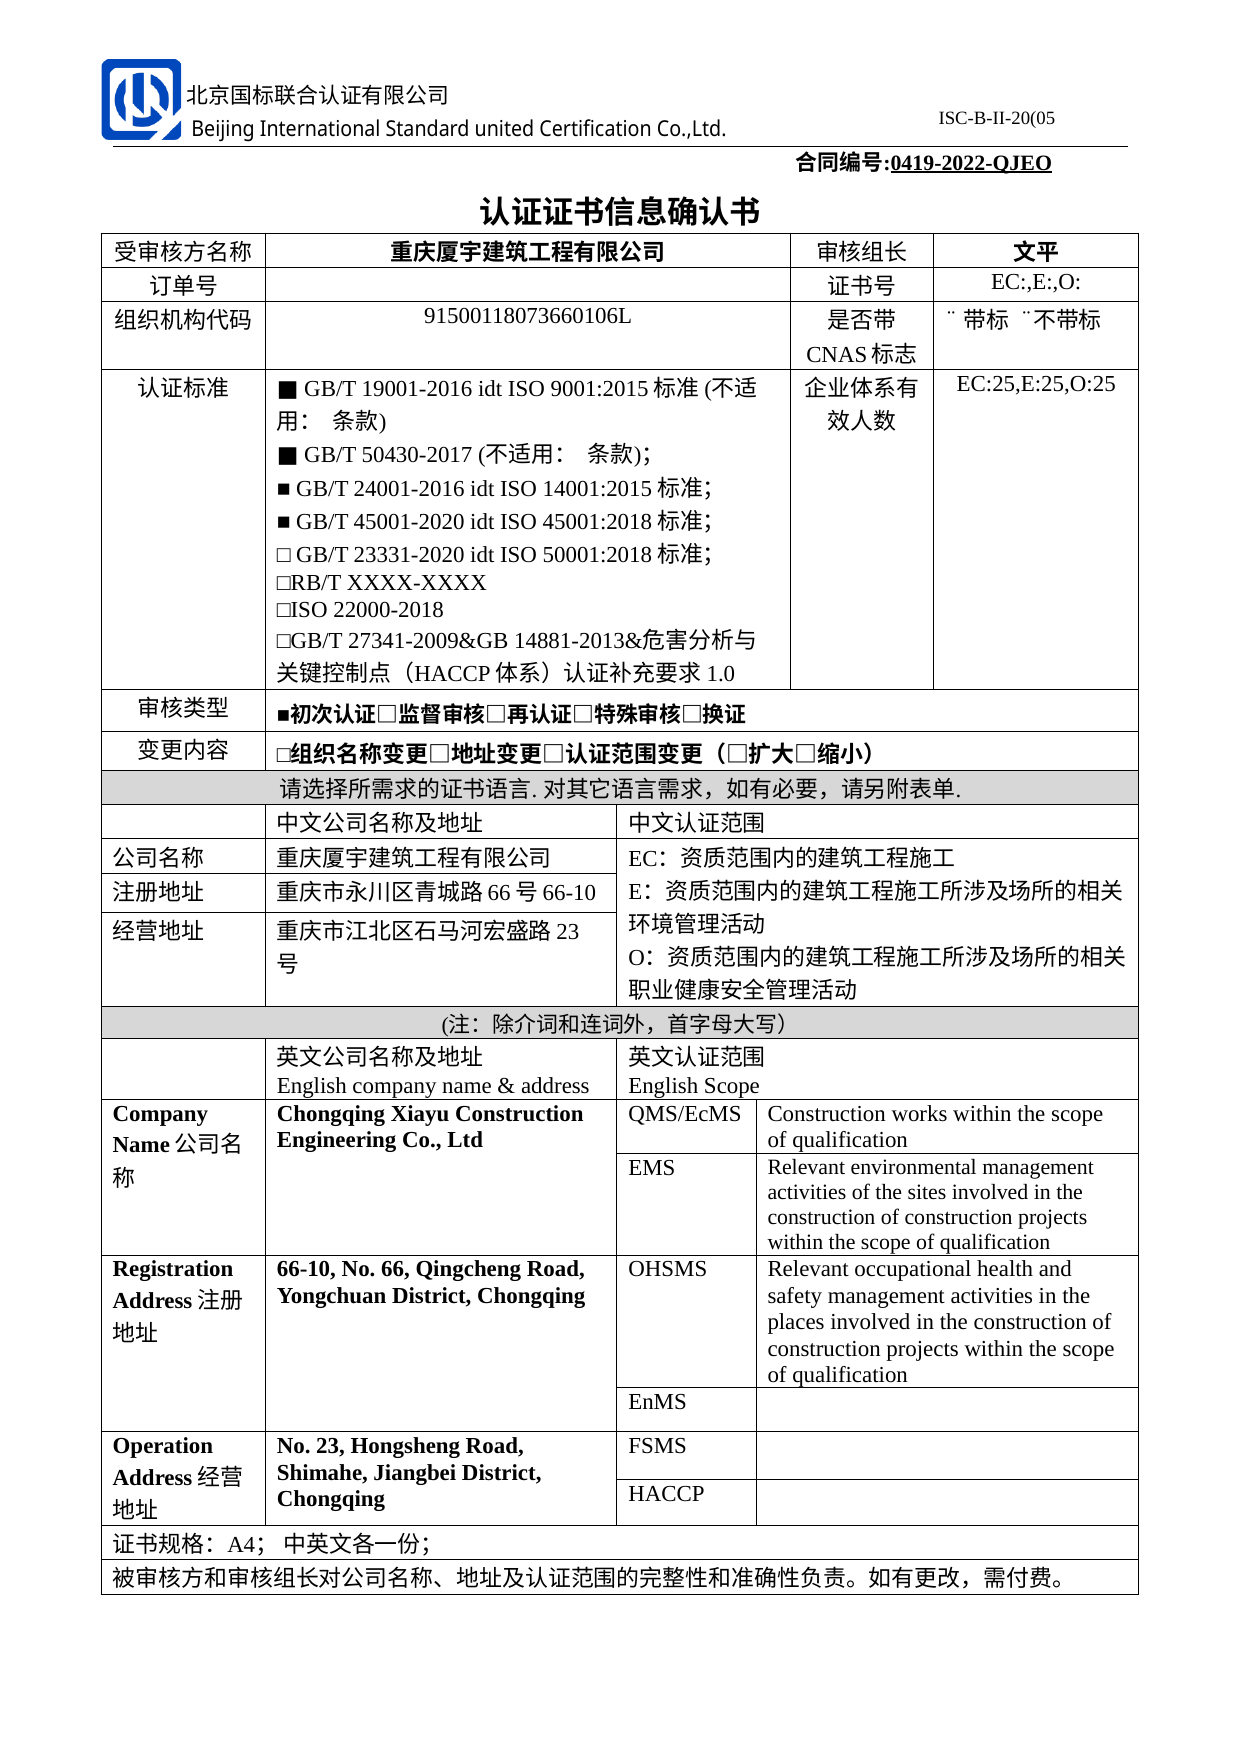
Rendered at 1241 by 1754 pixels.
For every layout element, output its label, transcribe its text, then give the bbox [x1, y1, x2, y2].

table_cell 重庆厦宇建筑工程有限公司 [266, 839, 616, 873]
table_cell ■初次认证□监督审核□再认证□特殊审核□换证 [266, 690, 1138, 731]
table_cell EnMS [617, 1388, 756, 1431]
table_header 受审核方名称 [102, 234, 265, 267]
table_cell 审核类型 [102, 690, 265, 731]
table_cell 重庆市永川区青城路66号66-10 [266, 874, 616, 912]
table_cell 公司名称 [102, 839, 265, 873]
table_cell 证书规格：A4； 中英文各一份； [102, 1526, 1138, 1559]
table_cell Operation Address经营地址 [102, 1432, 265, 1525]
table_cell 变更内容 [102, 732, 265, 770]
table_cell 中文公司名称及地址 [266, 805, 616, 838]
table_cell EMS [617, 1154, 756, 1254]
table_cell Chongqing Xiayu Construction Engineering Co., Ltd [266, 1100, 616, 1254]
table_cell QMS/EcMS [617, 1100, 756, 1153]
table_cell 组织机构代码 [102, 302, 265, 369]
table_header 重庆厦宇建筑工程有限公司 [266, 234, 790, 267]
table_cell 注册地址 [102, 874, 265, 912]
table_cell ¨ 带标 ¨不带标 [934, 302, 1138, 369]
table_cell Company Name公司名称 [102, 1100, 265, 1254]
table_cell 91500118073660106L [266, 302, 790, 369]
table_header 审核组长 [791, 234, 933, 267]
table_cell [102, 1039, 265, 1099]
text 合同编号:0419-2022-QJEO [112, 150, 1128, 175]
table_cell EC：资质范围内的建筑工程施工 E：资质范围内的建筑工程施工所涉及场所的相关环境管理活动 O：资质范围内的建筑工程施工所涉及场所的相关职业健康安全管理活动 [617, 839, 1138, 1006]
table_cell OHSMS [617, 1256, 756, 1387]
table_cell 英文公司名称及地址 English company name & address [266, 1039, 616, 1099]
table_cell 订单号 [102, 268, 265, 301]
table_cell EC:,E:,O: [934, 268, 1138, 301]
table_cell EC:25,E:25,O:25 [934, 370, 1138, 688]
table_cell 英文认证范围 English Scope [617, 1039, 1138, 1099]
table_cell 是否带CNAS标志 [791, 302, 933, 369]
table_cell Construction works within the scope of qualification [757, 1100, 1138, 1153]
table_cell 认证标准 [102, 370, 265, 688]
table_cell 重庆市江北区石马河宏盛路23号 [266, 913, 616, 1006]
table_cell Registration Address注册地址 [102, 1256, 265, 1431]
table_cell [266, 268, 790, 301]
table_cell No. 23, Hongsheng Road, Shimahe, Jiangbei District, Chongqing [266, 1432, 616, 1525]
table_cell [757, 1388, 1138, 1431]
table_cell [757, 1432, 1138, 1479]
table_cell FSMS [617, 1432, 756, 1479]
table_header 文平 [934, 234, 1138, 267]
table_cell 经营地址 [102, 913, 265, 1006]
table_cell [757, 1480, 1138, 1525]
table_cell (注：除介词和连词外，首字母大写） [102, 1007, 1138, 1038]
table_cell Relevant environmental management activities of the sites involved in the construction of construction projects within the scope of qualification [757, 1154, 1138, 1254]
table_cell ■ GB/T 19001-2016 idt ISO 9001:2015标准 (不适用： 条款) ■ GB/T 50430-2017 (不适用： 条款)； ■ GB/T 24001-2016 idt ISO 14001:2015标准； ■ GB/T 45001-2020 idt ISO 45001:2018标准； □ GB/T 23331-2020 idt ISO 50001:2018标准； □RB/T XXXX-XXXX □ISO 22000-2018 □GB/T 27341-2009&GB 14881-2013&危害分析与关键控制点（HACCP体系）认证补充要求 1.0 [266, 370, 790, 688]
table_cell HACCP [617, 1480, 756, 1525]
table_cell 证书号 [791, 268, 933, 301]
picture [101, 59, 182, 140]
table_cell 中文认证范围 [617, 805, 1138, 838]
table_cell [102, 805, 265, 838]
table_cell 企业体系有效人数 [791, 370, 933, 688]
table_cell 被审核方和审核组长对公司名称、地址及认证范围的完整性和准确性负责。如有更改，需付费。 [102, 1560, 1138, 1593]
table_cell 请选择所需求的证书语言. 对其它语言需求，如有必要，请另附表单. [102, 771, 1138, 804]
table_cell □组织名称变更□地址变更□认证范围变更（□扩大□缩小） [266, 732, 1138, 770]
table_cell Relevant occupational health and safety management activities in the places involved in the construction of construction projects within the scope of qualification [757, 1256, 1138, 1387]
table_cell 66-10, No. 66, Qingcheng Road, Yongchuan District, Chongqing [266, 1256, 616, 1431]
text 认证证书信息确认书 [112, 187, 1128, 233]
